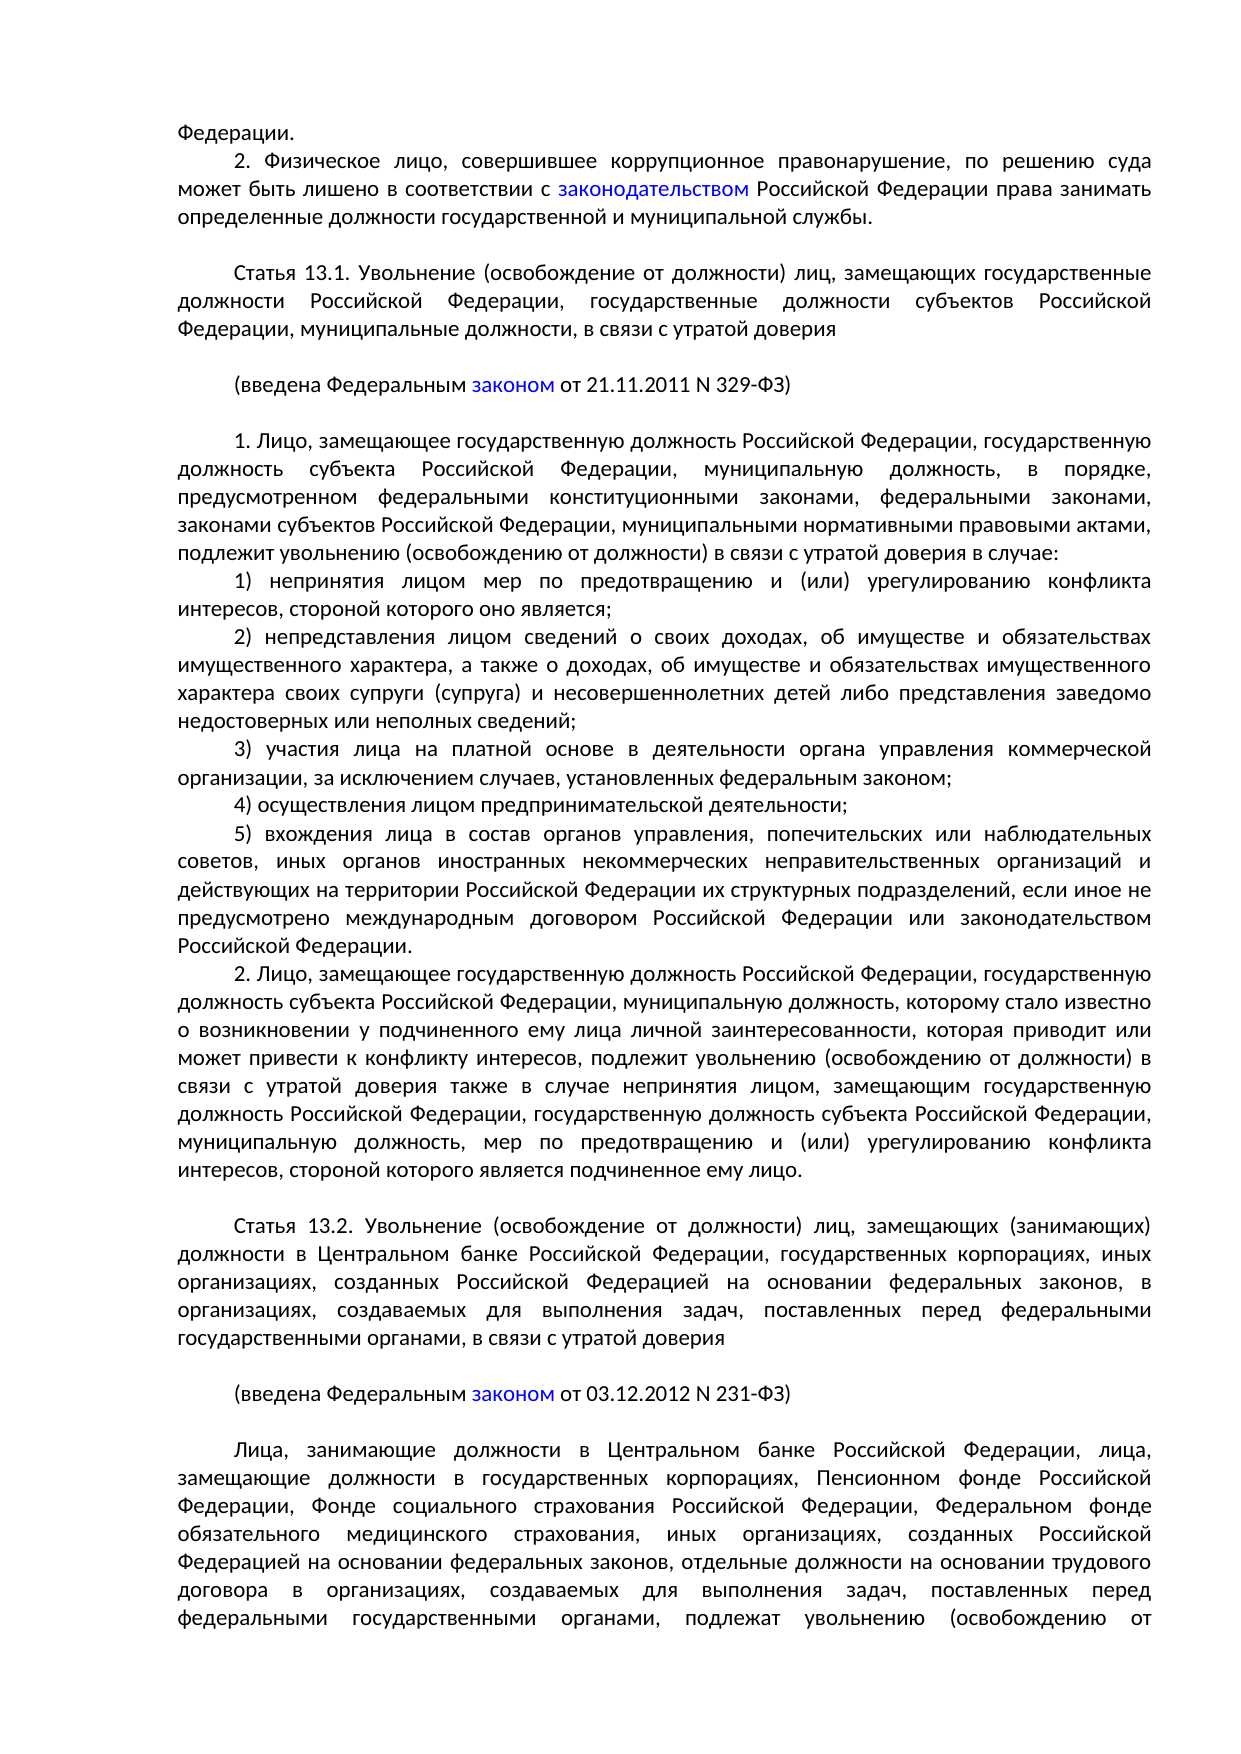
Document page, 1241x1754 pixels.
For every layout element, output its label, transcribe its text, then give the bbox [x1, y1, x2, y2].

text Статья 13.2. Увольнение (освобождение от должности) лиц, замещающих (занимающих) должности в Центральном банке Российской Федерации, государственных корпорациях, иных организациях, созданных Российской Федерацией на основании федеральных законов, в организациях, создаваемых для выполнения задач, поставленных перед федеральными государственными органами, в связи с утратой доверия [177, 1211, 1152, 1351]
text (введена Федеральным законом от 03.12.2012 N 231-ФЗ) [177, 1379, 1152, 1407]
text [177, 1435, 1152, 1631]
text 4) осуществления лицом предпринимательской деятельности; [177, 791, 1152, 819]
text 1. Лицо, замещающее государственную должность Российской Федерации, государственную должность субъекта Российской Федерации, муниципальную должность, в порядке, предусмотренном федеральными конституционными законами, федеральными законами, законами субъектов Российской Федерации, муниципальными нормативными правовыми актами, подлежит увольнению (освобождению от должности) в связи с утратой доверия в случае: [177, 426, 1152, 566]
text Статья 13.1. Увольнение (освобождение от должности) лиц, замещающих государственные должности Российской Федерации, государственные должности субъектов Российской Федерации, муниципальные должности, в связи с утратой доверия [177, 258, 1152, 342]
text 1) непринятия лицом мер по предотвращению и (или) урегулированию конфликта интересов, стороной которого оно является; [177, 566, 1152, 622]
text (введена Федеральным законом от 21.11.2011 N 329-ФЗ) [177, 370, 1152, 398]
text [177, 118, 1152, 146]
text 2. Лицо, замещающее государственную должность Российской Федерации, государственную должность субъекта Российской Федерации, муниципальную должность, которому стало известно о возникновении у подчиненного ему лица личной заинтересованности, которая приводит или может привести к конфликту интересов, подлежит увольнению (освобождению от должности) в связи с утратой доверия также в случае непринятия лицом, замещающим государственную должность Российской Федерации, государственную должность субъекта Российской Федерации, муниципальную должность, мер по предотвращению и (или) урегулированию конфликта интересов, стороной которого является подчиненное ему лицо. [177, 959, 1152, 1183]
text 3) участия лица на платной основе в деятельности органа управления коммерческой организации, за исключением случаев, установленных федеральным законом; [177, 734, 1152, 791]
text 2) непредставления лицом сведений о своих доходах, об имуществе и обязательствах имущественного характера, а также о доходах, об имуществе и обязательствах имущественного характера своих супруги (супруга) и несовершеннолетних детей либо представления заведомо недостоверных или неполных сведений; [177, 622, 1152, 734]
text 2. Физическое лицо, совершившее коррупционное правонарушение, по решению суда может быть лишено в соответствии с законодательством Российской Федерации права занимать определенные должности государственной и муниципальной службы. [177, 146, 1152, 230]
text 5) вхождения лица в состав органов управления, попечительских или наблюдательных советов, иных органов иностранных некоммерческих неправительственных организаций и действующих на территории Российской Федерации их структурных подразделений, если иное не предусмотрено международным договором Российской Федерации или законодательством Российской Федерации. [177, 819, 1152, 959]
